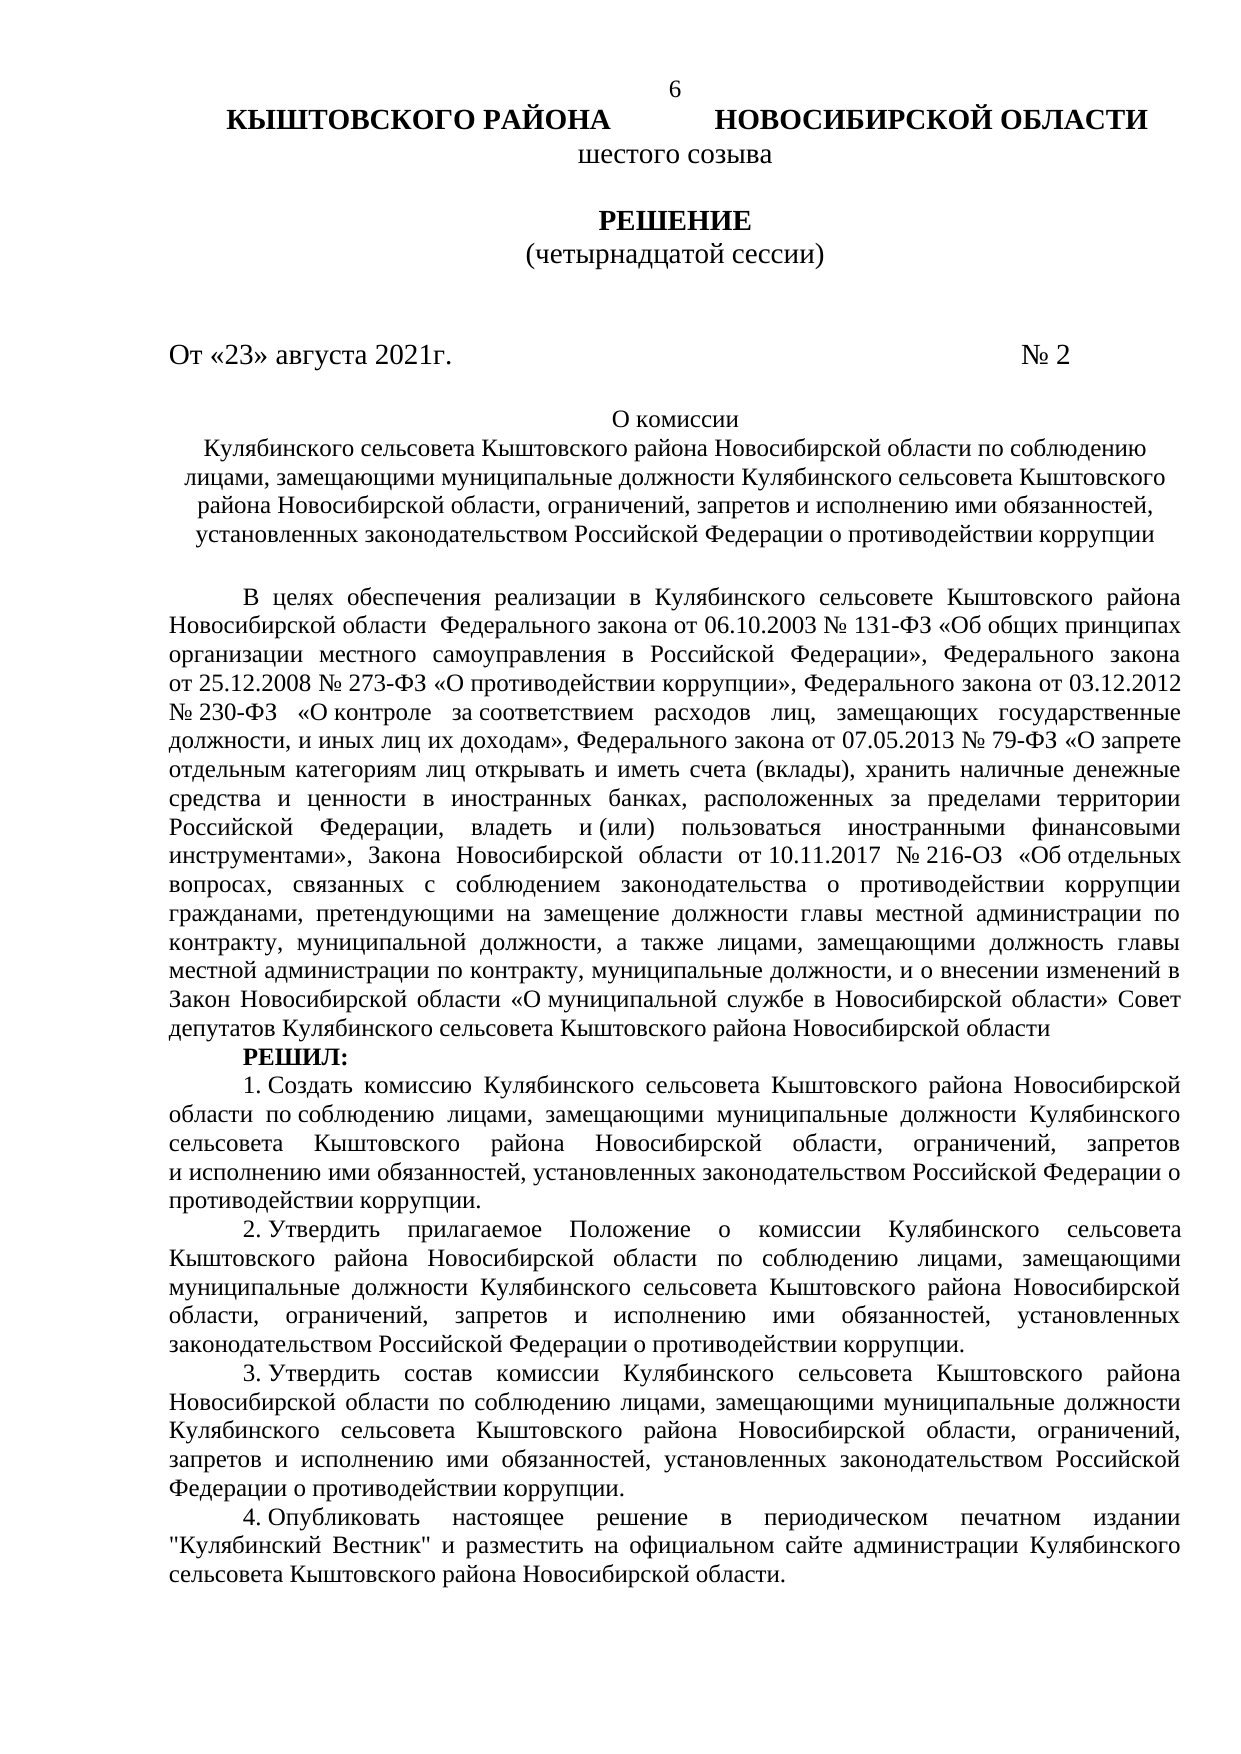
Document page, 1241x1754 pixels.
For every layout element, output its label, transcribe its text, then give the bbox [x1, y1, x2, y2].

text шестого созыва [169, 136, 1181, 169]
text В целях обеспечения реализации в Кулябинского сельсовете Кыштовского района Новосибирской области Федерального закона от 06.10.2003 № 131-ФЗ «Об общих принципах организации местного самоуправления в Российской Федерации», Федерального закона от 25.12.2008 № 273-ФЗ «О противодействии коррупции», Федерального закона от 03.12.2012 № 230-ФЗ «О контроле за соответствием расходов лиц, замещающих государственные должности, и иных лиц их доходам», Федерального закона от 07.05.2013 № 79-ФЗ «О запрете отдельным категориям лиц открывать и иметь счета (вклады), хранить наличные денежные средства и ценности в иностранных банках, расположенных за пределами территории Российской Федерации, владеть и (или) пользоваться иностранными финансовыми инструментами», Закона Новосибирской области от 10.11.2017 № 216-ОЗ «Об отдельных вопросах, связанных с соблюдением законодательства о противодействии коррупции гражданами, претендующими на замещение должности главы местной администрации по контракту, муниципальной должности, а также лицами, замещающими должность главы местной администрации по контракту, муниципальные должности, и о внесении изменений в Закон Новосибирской области «О муниципальной службе в Новосибирской области» Совет депутатов Кулябинского сельсовета Кыштовского района Новосибирской области [169, 582, 1181, 1042]
text О комиссии [169, 404, 1181, 433]
text 4. Опубликовать настоящее решение в периодическом печатном издании "Кулябинский Вестник" и разместить на официальном сайте администрации Кулябинского сельсовета Кыштовского района Новосибирской области. [169, 1502, 1181, 1588]
text (четырнадцатой сессии) [169, 237, 1181, 270]
text РЕШИЛ: [169, 1042, 1181, 1070]
text От «23» августа 2021г. № 2 [169, 337, 1181, 371]
text 1. Создать комиссию Кулябинского сельсовета Кыштовского района Новосибирской области по соблюдению лицами, замещающими муниципальные должности Кулябинского сельсовета Кыштовского района Новосибирской области, ограничений, запретов и исполнению ими обязанностей, установленных законодательством Российской Федерации о противодействии коррупции. [169, 1070, 1181, 1214]
text 2. Утвердить прилагаемое Положение о комиссии Кулябинского сельсовета Кыштовского района Новосибирской области по соблюдению лицами, замещающими муниципальные должности Кулябинского сельсовета Кыштовского района Новосибирской области, ограничений, запретов и исполнению ими обязанностей, установленных законодательством Российской Федерации о противодействии коррупции. [169, 1214, 1181, 1358]
text КЫШТОВСКОГО РАЙОНА НОВОСИБИРСКОЙ ОБЛАСТИ [169, 102, 1181, 136]
text РЕШЕНИЕ [169, 203, 1181, 237]
text Кулябинского сельсовета Кыштовского района Новосибирской области по соблюдению лицами, замещающими муниципальные должности Кулябинского сельсовета Кыштовского района Новосибирской области, ограничений, запретов и исполнению ими обязанностей, установленных законодательством Российской Федерации о противодействии коррупции [169, 433, 1181, 548]
text 3. Утвердить состав комиссии Кулябинского сельсовета Кыштовского района Новосибирской области по соблюдению лицами, замещающими муниципальные должности Кулябинского сельсовета Кыштовского района Новосибирской области, ограничений, запретов и исполнению ими обязанностей, установленных законодательством Российской Федерации о противодействии коррупции. [169, 1358, 1181, 1502]
